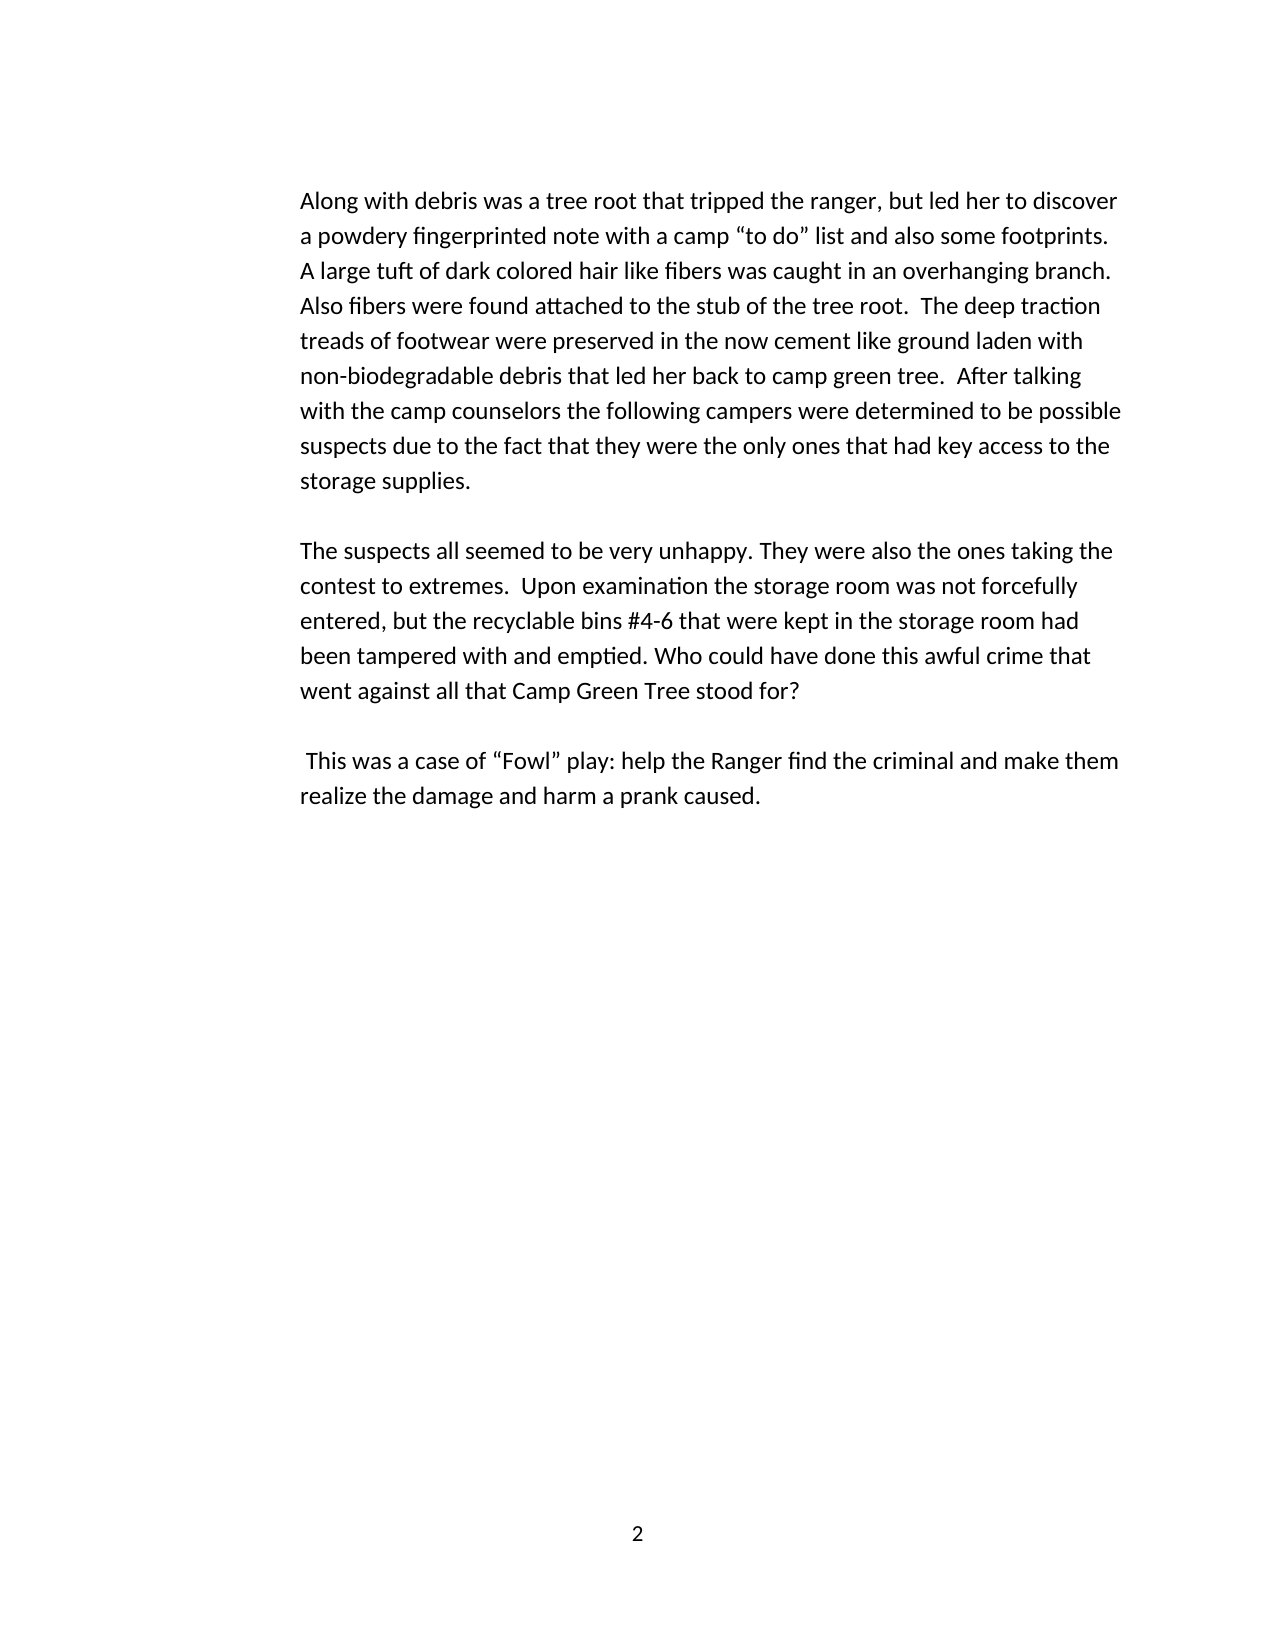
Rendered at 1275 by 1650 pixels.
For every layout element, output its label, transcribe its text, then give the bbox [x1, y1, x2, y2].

list The suspects all seemed to be very unhappy. They were also the ones taking the contest to extremes. Upon examination the storage room was not forcefully entered, but the recyclable bins #4-6 that were kept in the storage room had been tampered with and emptied. Who could have done this awful crime that went against all that Camp Green Tree stood for? [300, 535, 1125, 706]
list Along with debris was a tree root that tripped the ranger, but led her to discover a powdery fingerprinted note with a camp “to do” list and also some footprints. A large tuft of dark colored hair like fibers was caught in an overhanging branch. Also fibers were found attached to the stub of the tree root. The deep traction treads of footwear were preserved in the now cement like ground laden with non-biodegradable debris that led her back to camp green tree. After talking with the camp counselors the following campers were determined to be possible suspects due to the fact that they were the only ones that had key access to the storage supplies. [300, 185, 1125, 496]
list This was a case of “Fowl” play: help the Ranger find the criminal and make them realize the damage and harm a prank caused. [300, 745, 1125, 811]
